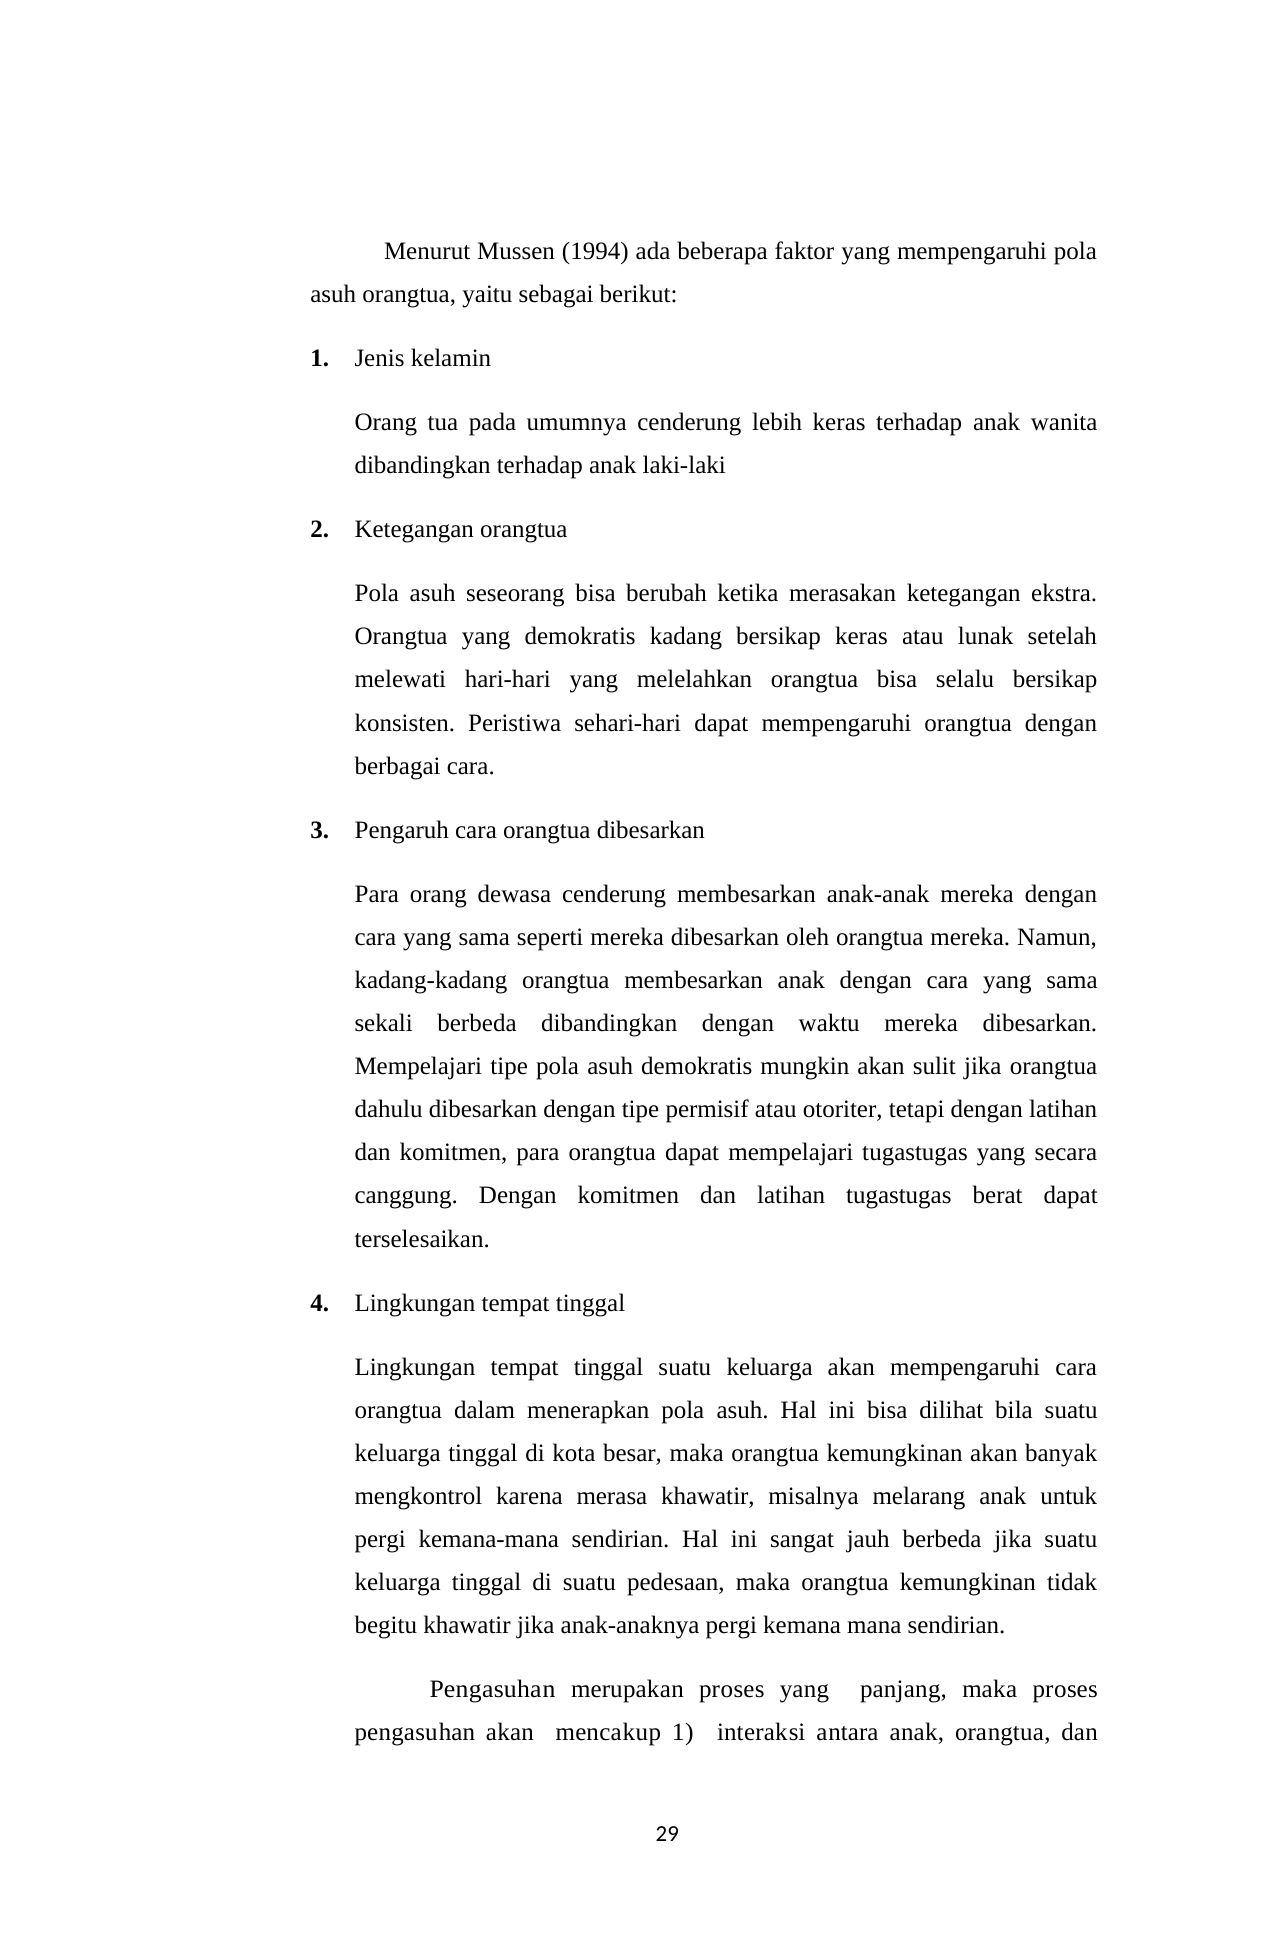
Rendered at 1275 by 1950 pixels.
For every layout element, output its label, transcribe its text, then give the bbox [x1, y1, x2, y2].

text Pola asuh seseorang bisa berubah ketika merasakan ketegangan ekstra. Orangtua yang demokratis kadang bersikap keras atau lunak setelah melewati hari-hari yang melelahkan orangtua bisa selalu bersikap konsisten. Peristiwa sehari-hari dapat mempengaruhi orangtua dengan berbagai cara. [354, 578, 1098, 779]
list Pengaruh cara orangtua dibesarkan [310, 815, 1098, 843]
text Para orang dewasa cenderung membesarkan anak-anak mereka dengan cara yang sama seperti mereka dibesarkan oleh orangtua mereka. Namun, kadang-kadang orangtua membesarkan anak dengan cara yang sama sekali berbeda dibandingkan dengan waktu mereka dibesarkan. Mempelajari tipe pola asuh demokratis mungkin akan sulit jika orangtua dahulu dibesarkan dengan tipe permisif atau otoriter, tetapi dengan latihan dan komitmen, para orangtua dapat mempelajari tugastugas yang secara canggung. Dengan komitmen dan latihan tugastugas berat dapat terselesaikan. [354, 879, 1098, 1252]
text Lingkungan tempat tinggal suatu keluarga akan mempengaruhi cara orangtua dalam menerapkan pola asuh. Hal ini bisa dilihat bila suatu keluarga tinggal di kota besar, maka orangtua kemungkinan akan banyak mengkontrol karena merasa khawatir, misalnya melarang anak untuk pergi kemana-mana sendirian. Hal ini sangat jauh berbeda jika suatu keluarga tinggal di suatu pedesaan, maka orangtua kemungkinan tidak begitu khawatir jika anak-anaknya pergi kemana mana sendirian. [354, 1352, 1098, 1639]
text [354, 1674, 1098, 1746]
list Jenis kelamin [310, 343, 1098, 372]
list Ketegangan orangtua [310, 514, 1098, 543]
text Orang tua pada umumnya cenderung lebih keras terhadap anak wanita dibandingkan terhadap anak laki-laki [354, 407, 1098, 479]
text Menurut Mussen (1994) ada beberapa faktor yang mempengaruhi pola asuh orangtua, yaitu sebagai berikut: [310, 236, 1098, 308]
list Lingkungan tempat tinggal [310, 1288, 1098, 1316]
